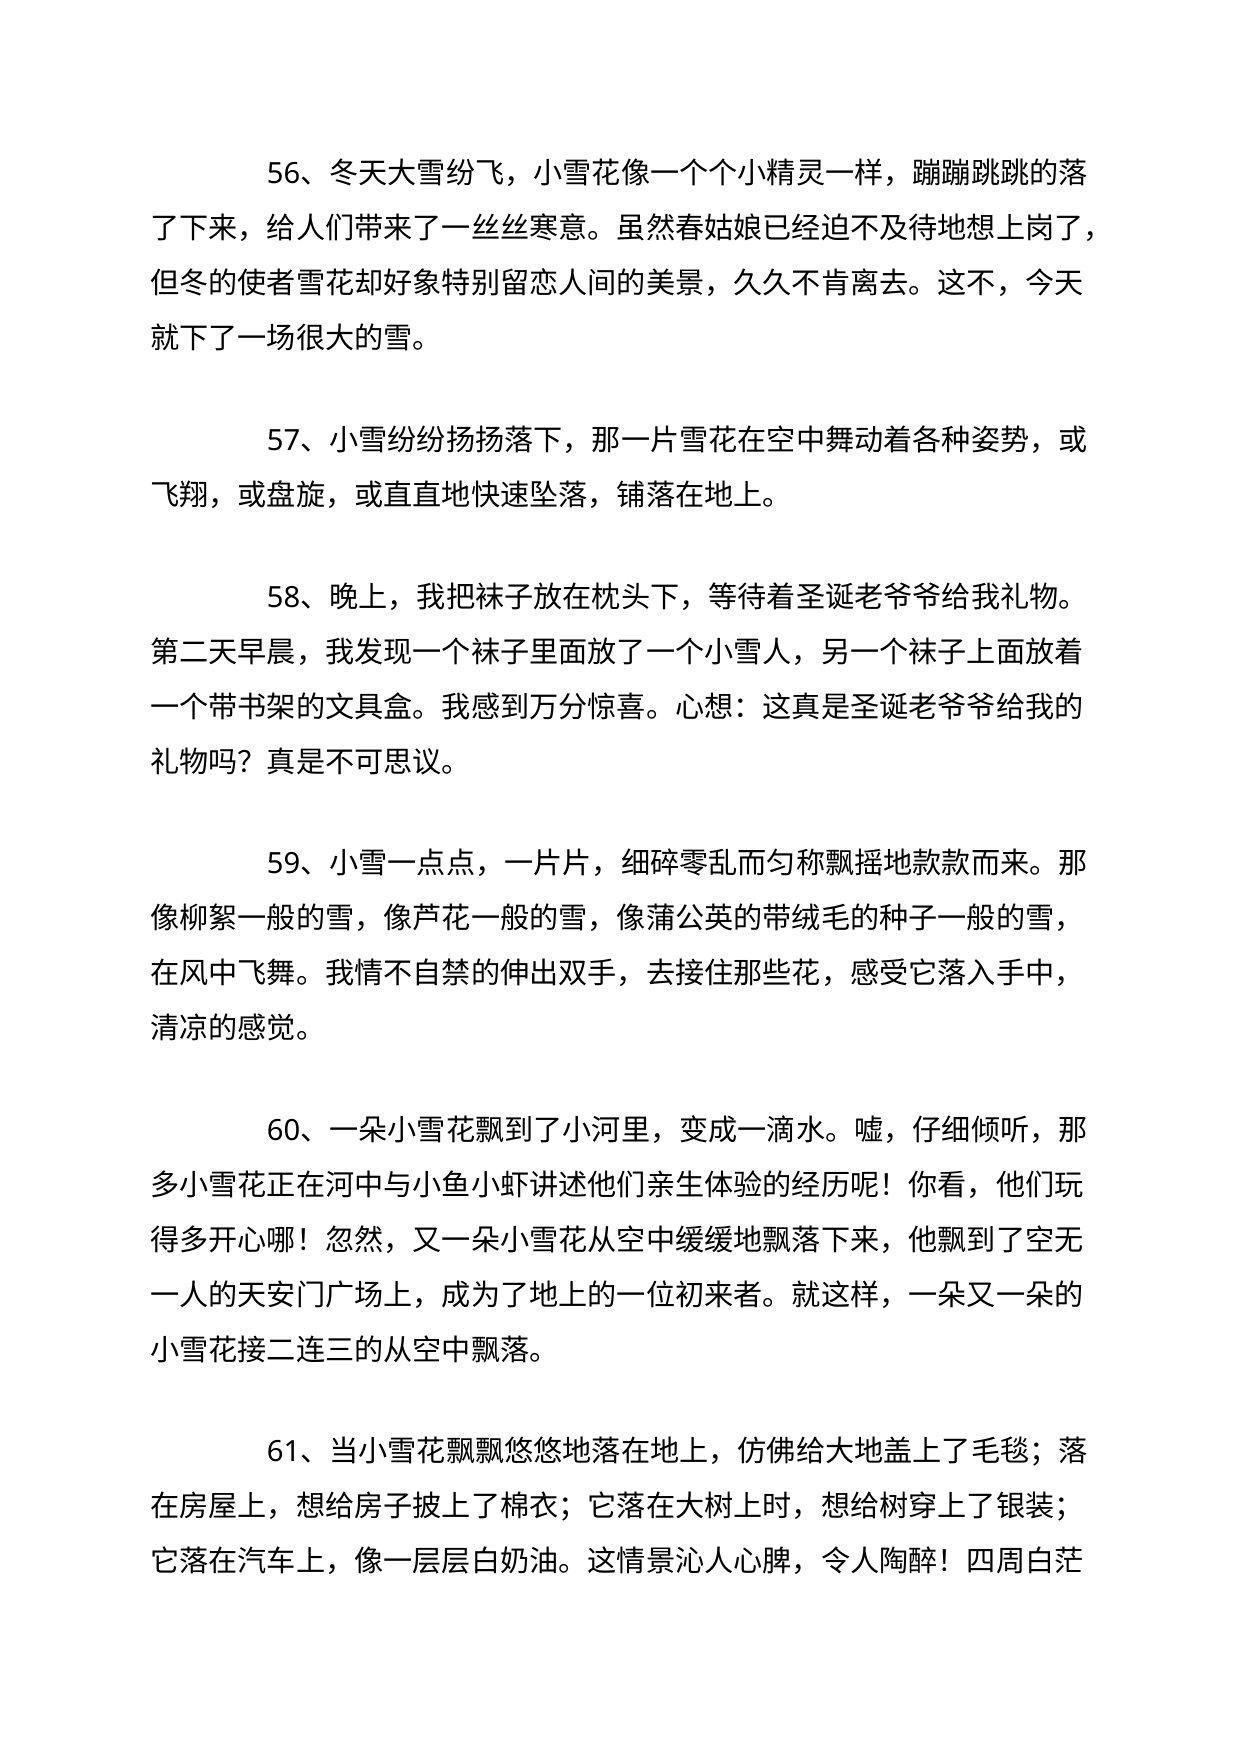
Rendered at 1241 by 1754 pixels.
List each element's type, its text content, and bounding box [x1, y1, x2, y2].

text 58、晚上，我把袜子放在枕头下，等待着圣诞老爷爷给我礼物。第二天早晨，我发现一个袜子里面放了一个小雪人，另一个袜子上面放着一个带书架的文具盒。我感到万分惊喜。心想：这真是圣诞老爷爷给我的礼物吗？真是不可思议。 [150, 573, 1090, 780]
text 60、一朵小雪花飘到了小河里，变成一滴水。嘘，仔细倾听，那多小雪花正在河中与小鱼小虾讲述他们亲生体验的经历呢！你看，他们玩得多开心哪！忽然，又一朵小雪花从空中缓缓地飘落下来，他飘到了空无一人的天安门广场上，成为了地上的一位初来者。就这样，一朵又一朵的小雪花接二连三的从空中飘落。 [150, 1106, 1090, 1368]
text 59、小雪一点点，一片片，细碎零乱而匀称飘摇地款款而来。那像柳絮一般的雪，像芦花一般的雪，像蒲公英的带绒毛的种子一般的雪，在风中飞舞。我情不自禁的伸出双手，去接住那些花，感受它落入手中，清凉的感觉。 [150, 840, 1090, 1047]
text 57、小雪纷纷扬扬落下，那一片雪花在空中舞动着各种姿势，或飞翔，或盘旋，或直直地快速坠落，铺落在地上。 [150, 417, 1090, 514]
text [150, 1428, 1090, 1580]
text 56、冬天大雪纷飞，小雪花像一个个小精灵一样，蹦蹦跳跳的落了下来，给人们带来了一丝丝寒意。虽然春姑娘已经迫不及待地想上岗了，但冬的使者雪花却好象特别留恋人间的美景，久久不肯离去。这不，今天就下了一场很大的雪。 [150, 150, 1090, 357]
